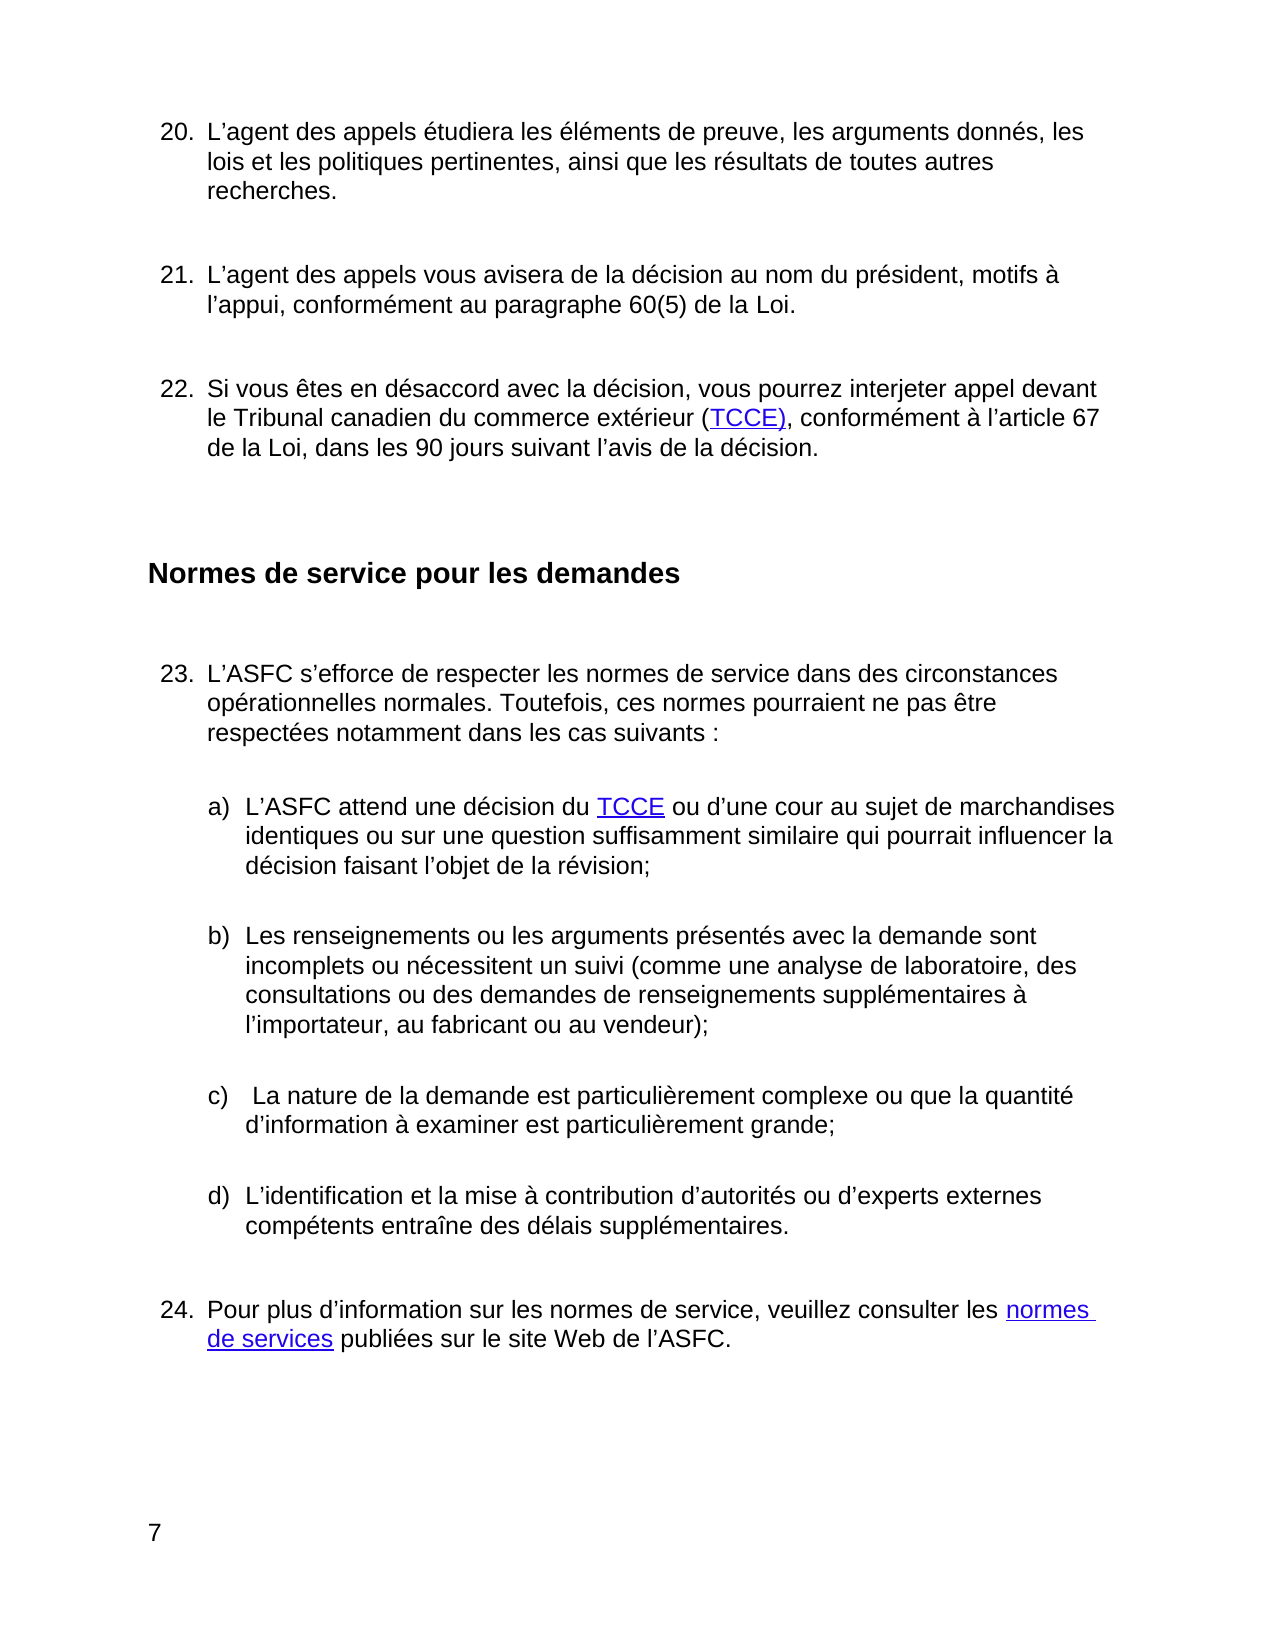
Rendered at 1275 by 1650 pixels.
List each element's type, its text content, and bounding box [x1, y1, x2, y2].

list L’identification et la mise à contribution d’autorités ou d’experts externes compétents entraîne des délais supplémentaires. [208, 1181, 1122, 1239]
text Normes de service pour les demandes [148, 556, 1122, 589]
list Les renseignements ou les arguments présentés avec la demande sont incomplets ou nécessitent un suivi (comme une analyse de laboratoire, des consultations ou des demandes de renseignements supplémentaires à l’importateur, au fabricant ou au vendeur); [208, 921, 1122, 1039]
list Si vous êtes en désaccord avec la décision, vous pourrez interjeter appel devant le Tribunal canadien du commerce extérieur (TCCE), conformément à l’article 67 de la Loi, dans les 90 jours suivant l’avis de la décision. [177, 374, 1122, 462]
list L’ASFC s’efforce de respecter les normes de service dans des circonstances opérationnelles normales. Toutefois, ces normes pourraient ne pas être respectées notamment dans les cas suivants : [177, 659, 1122, 747]
list Pour plus d’information sur les normes de service, veuillez consulter les normes de services publiées sur le site Web de l’ASFC. [177, 1295, 1122, 1353]
list L’ASFC attend une décision du TCCE ou d’une cour au sujet de marchandises identiques ou sur une question suffisamment similaire qui pourrait influencer la décision faisant l’objet de la révision; [208, 791, 1122, 879]
list L’agent des appels étudiera les éléments de preuve, les arguments donnés, les lois et les politiques pertinentes, ainsi que les résultats de toutes autres recherches. [177, 117, 1122, 205]
list L’agent des appels vous avisera de la décision au nom du président, motifs à l’appui, conformément au paragraphe 60(5) de la Loi. [177, 260, 1122, 318]
list La nature de la demande est particulièrement complexe ou que la quantité d’information à examiner est particulièrement grande; [208, 1081, 1122, 1139]
